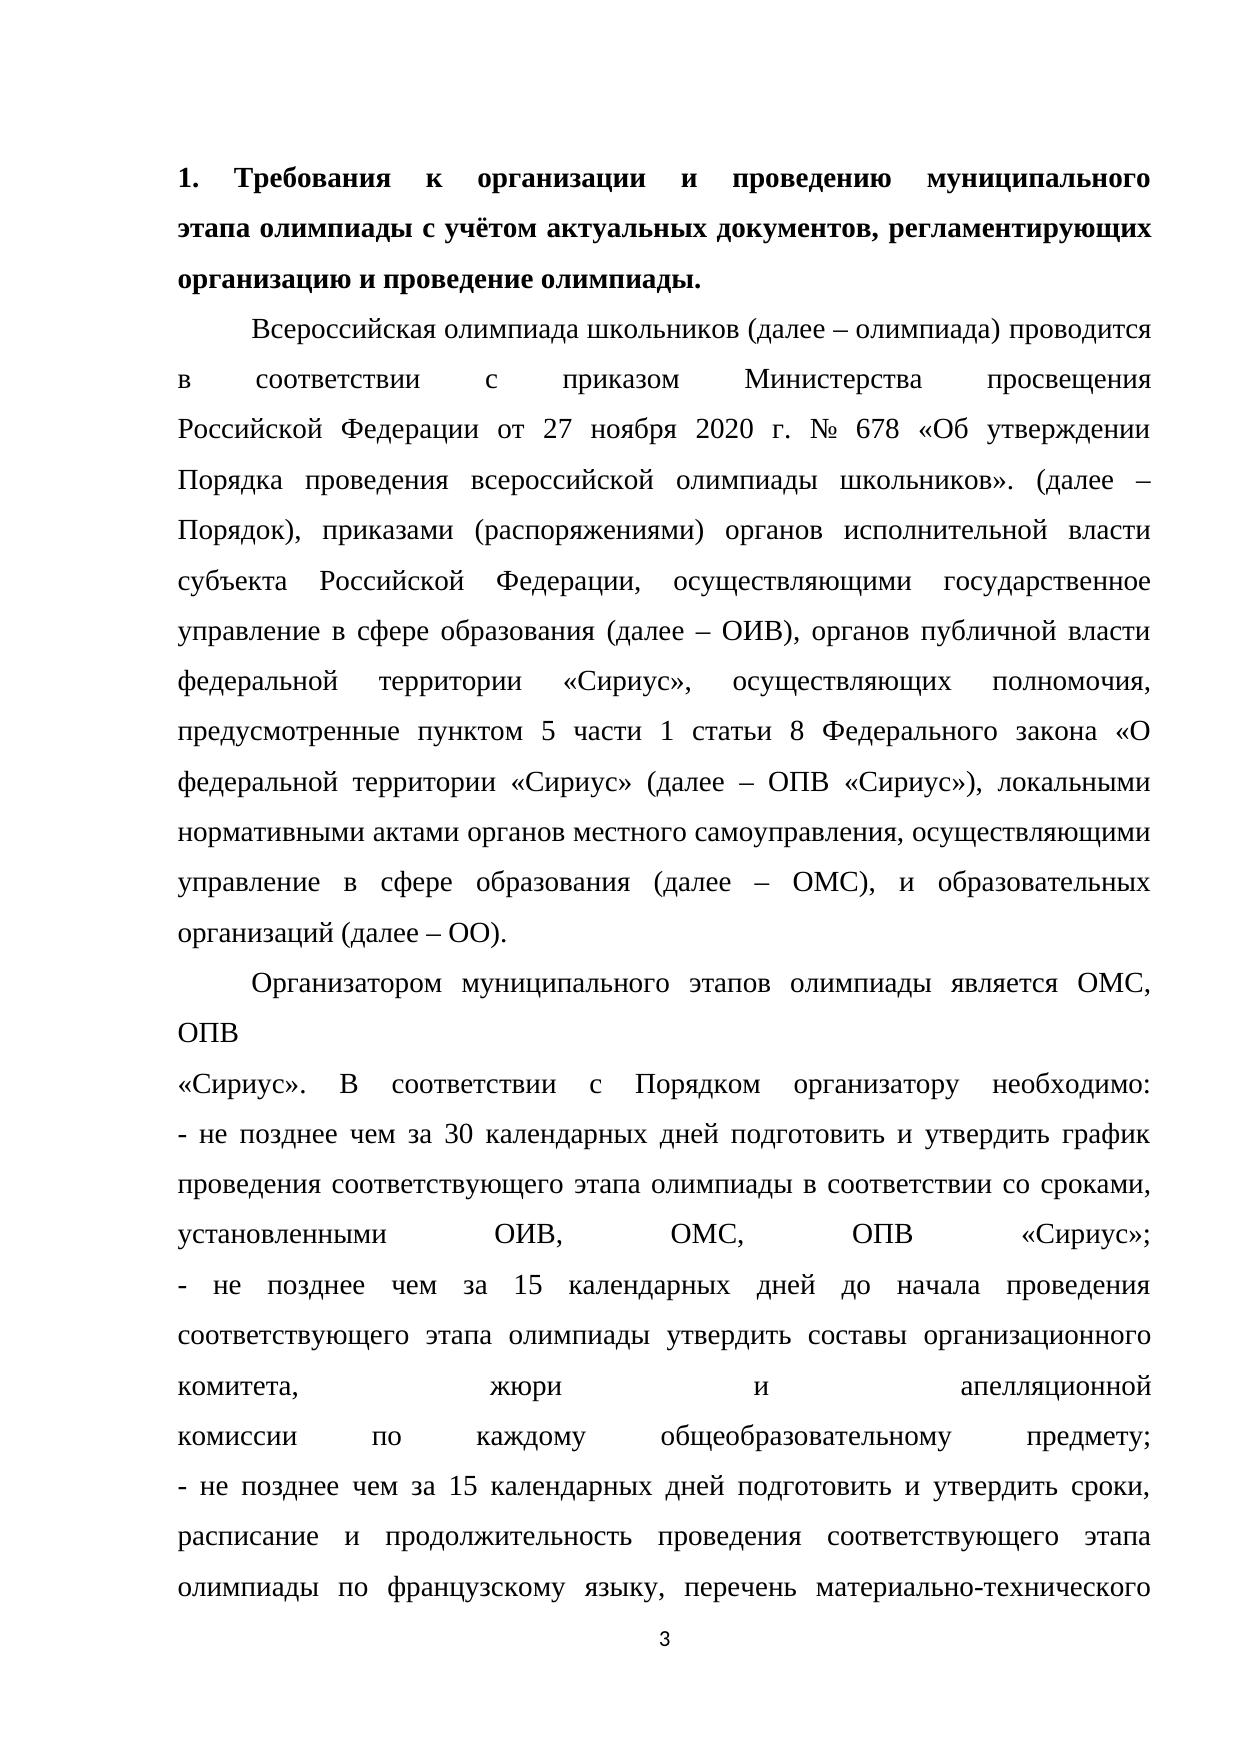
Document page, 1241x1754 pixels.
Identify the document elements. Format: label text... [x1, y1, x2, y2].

text 1. Требования к организации и проведению муниципального этапа олимпиады с учётом актуальных документов, регламентирующих организацию и проведение олимпиады. [177, 160, 1152, 294]
text Всероссийская олимпиада школьников (далее – олимпиада) проводится в соответствии с приказом Министерства просвещения Российской Федерации от 27 ноября 2020 г. № 678 «Об утверждении Порядка проведения всероссийской олимпиады школьников». (далее –Порядок), приказами (распоряжениями) органов исполнительной власти субъекта Российской Федерации, осуществляющими государственное управление в сфере образования (далее – ОИВ), органов публичной власти федеральной территории «Сириус», осуществляющих полномочия, предусмотренные пунктом 5 части 1 статьи 8 Федерального закона «О федеральной территории «Сириус» (далее – ОПВ «Сириус»), локальными нормативными актами органов местного самоуправления, осуществляющими управление в сфере образования (далее – ОМС), и образовательных организаций (далее – ОО). [177, 311, 1152, 948]
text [177, 965, 1152, 1602]
